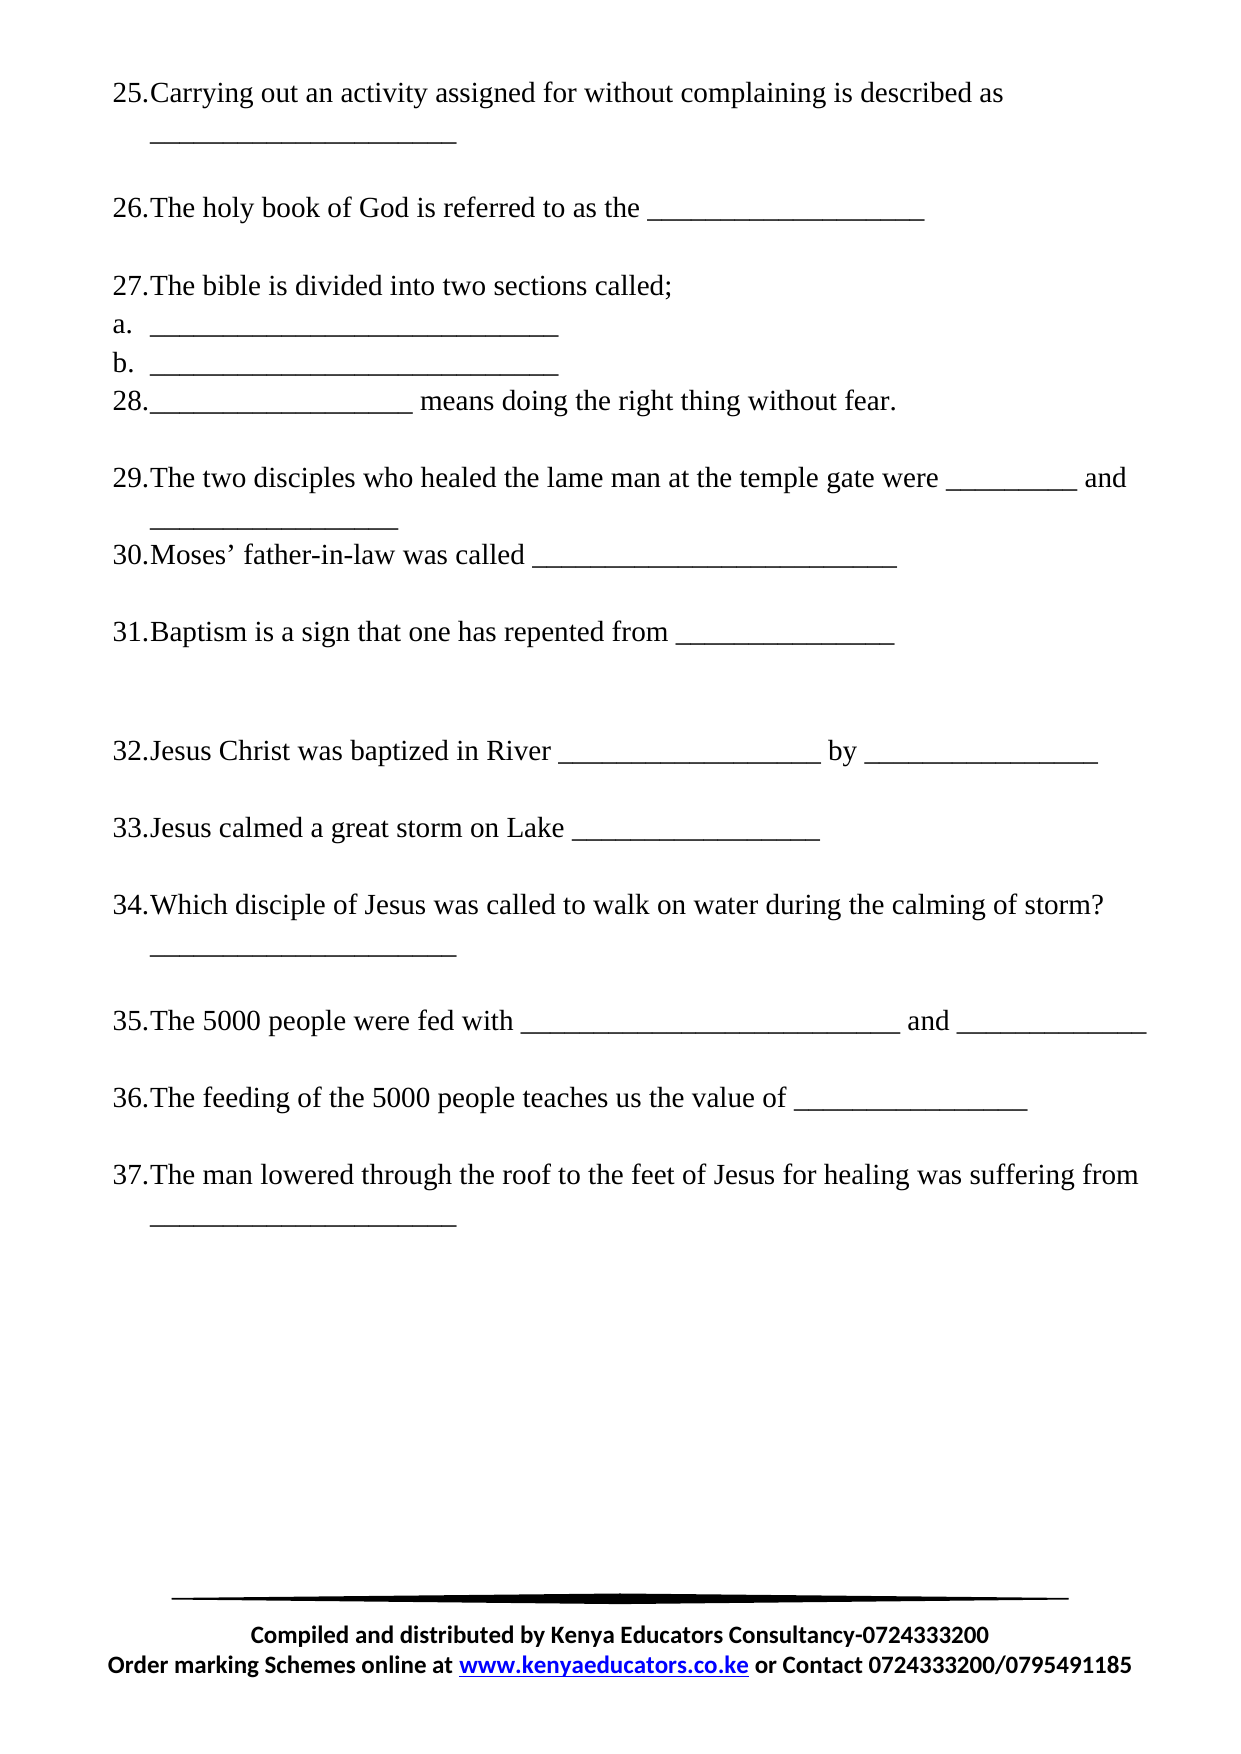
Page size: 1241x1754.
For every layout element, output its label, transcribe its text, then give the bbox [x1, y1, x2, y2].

list ____________________________ [112, 306, 1165, 340]
list Baptism is a sign that one has repented from _______________ [112, 614, 1165, 648]
list The holy book of God is referred to as the ___________________ [112, 191, 1165, 224]
list Jesus Christ was baptized in River __________________ by ________________ [112, 733, 1165, 767]
list The 5000 people were fed with __________________________ and _____________ [112, 1003, 1165, 1037]
list Moses’ father-in-law was called _________________________ [112, 537, 1165, 571]
list The man lowered through the roof to the feet of Jesus for healing was suffering from _____________________ [112, 1157, 1165, 1229]
list Which disciple of Jesus was called to walk on water during the calming of storm? _____________________ [112, 887, 1165, 959]
list The bible is divided into two sections called; [112, 268, 1165, 301]
list Carrying out an activity assigned for without complaining is described as _____________________ [112, 75, 1165, 147]
list Jesus calmed a great storm on Lake _________________ [112, 810, 1165, 844]
list __________________ means doing the right thing without fear. [112, 383, 1165, 417]
list The two disciples who healed the lame man at the temple gate were _________ and _________________ [112, 460, 1165, 532]
list The feeding of the 5000 people teaches us the value of ________________ [112, 1080, 1165, 1114]
list ____________________________ [112, 345, 1165, 378]
